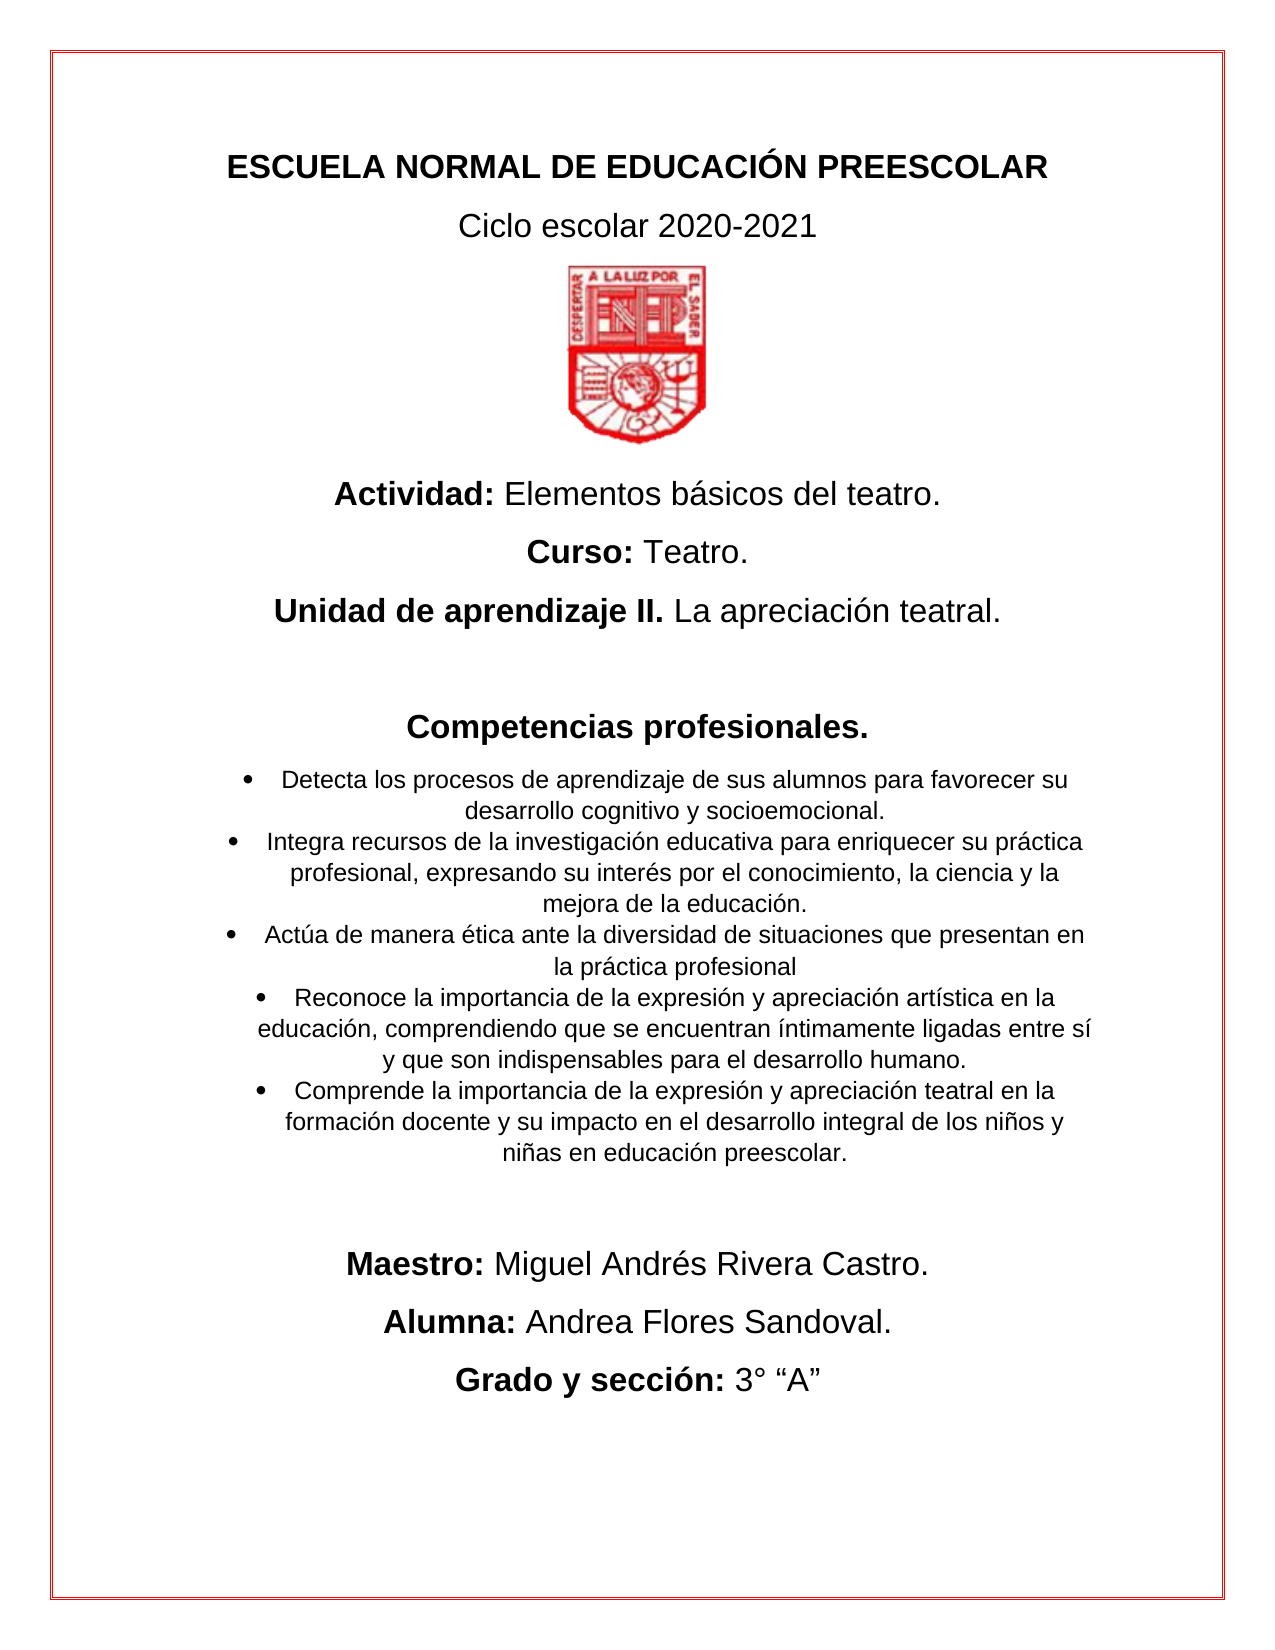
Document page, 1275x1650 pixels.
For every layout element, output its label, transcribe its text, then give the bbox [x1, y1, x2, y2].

text Actividad: Elementos básicos del teatro. [177, 264, 1098, 513]
list Comprende la importancia de la expresión y apreciación teatral en la formación docente y su impacto en el desarrollo integral de los niños y niñas en educación preescolar. [215, 1076, 1098, 1167]
text Grado y sección: 3° “A” [177, 1360, 1098, 1398]
list Actúa de manera ética ante la diversidad de situaciones que presentan en la práctica profesional [215, 920, 1098, 980]
text Unidad de aprendizaje II. La apreciación teatral. [177, 591, 1098, 629]
list Integra recursos de la investigación educativa para enriquecer su práctica profesional, expresando su interés por el conocimiento, la ciencia y la mejora de la educación. [215, 827, 1098, 918]
picture [557, 256, 718, 452]
list Detecta los procesos de aprendizaje de sus alumnos para favorecer su desarrollo cognitivo y socioemocional. [215, 765, 1098, 825]
text Maestro: Miguel Andrés Rivera Castro. [177, 1244, 1098, 1282]
text Ciclo escolar 2020-2021 [177, 206, 1098, 244]
text Alumna: Andrea Flores Sandoval. [177, 1302, 1098, 1340]
list Reconoce la importancia de la expresión y apreciación artística en la educación, comprendiendo que se encuentran íntimamente ligadas entre sí y que son indispensables para el desarrollo humano. [215, 983, 1098, 1073]
text Curso: Teatro. [177, 532, 1098, 571]
text ESCUELA NORMAL DE EDUCACIÓN PREESCOLAR [177, 148, 1098, 186]
text Competencias profesionales. [177, 707, 1098, 745]
